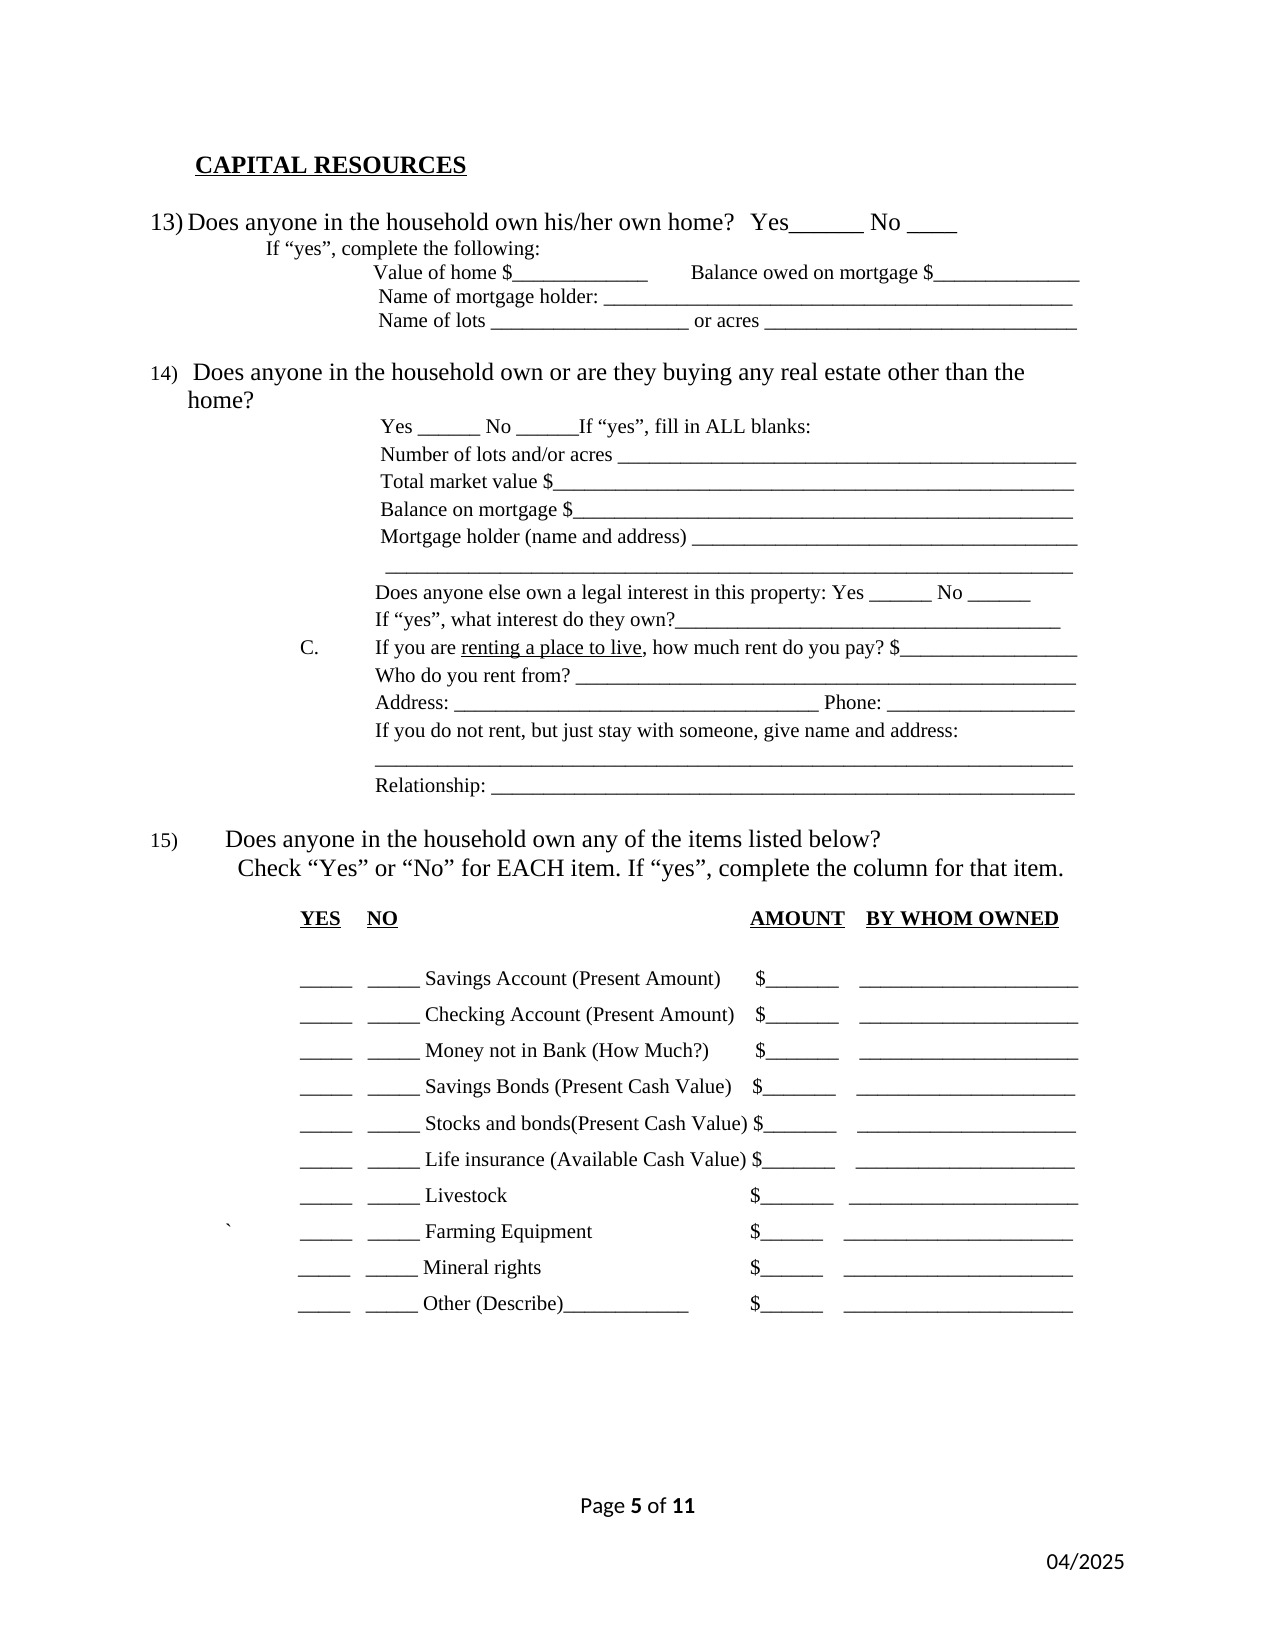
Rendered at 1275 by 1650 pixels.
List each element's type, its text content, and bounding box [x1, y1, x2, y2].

text ` _____ _____ Farming Equipment $______ ______________________ [187, 1218, 1080, 1243]
text _____ _____ Checking Account (Present Amount) $_______ _____________________ [187, 1002, 1080, 1026]
text Yes ______ No ______If “yes”, fill in ALL blanks: [187, 414, 1080, 438]
text Relationship: ________________________________________________________ [187, 773, 1080, 797]
text Name of lots ___________________ or acres ______________________________ [187, 308, 1080, 332]
text Value of home $_____________ Balance owed on mortgage $______________ [187, 260, 1080, 284]
text Total market value $__________________________________________________ [187, 469, 1080, 493]
text Address: ___________________________________ Phone: __________________ [187, 690, 1080, 714]
text _____ _____ Livestock $_______ ______________________ [187, 1182, 1080, 1207]
text If “yes”, what interest do they own?_____________________________________ C. If you are renting a place to live, how much rent do you pay? $_________________ [187, 607, 1080, 659]
list Does anyone in the household own or are they buying any real estate other than the home? [150, 357, 1080, 414]
text YES NO AMOUNT BY WHOM OWNED [187, 906, 1080, 930]
text _____ _____ Stocks and bonds(Present Cash Value) $_______ _____________________ [187, 1110, 1080, 1134]
text Balance on mortgage $________________________________________________ [187, 497, 1080, 521]
text _____ _____ Savings Bonds (Present Cash Value) $_______ _____________________ [187, 1074, 1080, 1098]
text CAPITAL RESOURCES [195, 150, 1080, 179]
text If you do not rent, but just stay with someone, give name and address: [187, 718, 1080, 742]
list Does anyone in the household own his/her own home? Yes______ No ____ [150, 207, 1080, 236]
text Number of lots and/or acres ____________________________________________ [187, 442, 1080, 466]
list Does anyone in the household own any of the items listed below? [150, 824, 1080, 853]
text Who do you rent from? ________________________________________________ [187, 662, 1080, 687]
text Check “Yes” or “No” for EACH item. If “yes”, complete the column for that item. [187, 853, 1080, 882]
text Name of mortgage holder: _____________________________________________ [187, 284, 1080, 308]
text __________________________________________________________________ [187, 552, 1080, 576]
text _____ _____ Other (Describe)____________ $______ ______________________ [187, 1291, 1080, 1315]
text ___________________________________________________________________ [187, 745, 1080, 769]
text _____ _____ Money not in Bank (How Much?) $_______ _____________________ [187, 1038, 1080, 1062]
text _____ _____ Life insurance (Available Cash Value) $_______ _____________________ [187, 1146, 1080, 1171]
text _____ _____ Mineral rights $______ ______________________ [187, 1254, 1080, 1279]
text Does anyone else own a legal interest in this property: Yes ______ No ______ [187, 580, 1080, 604]
text Mortgage holder (name and address) _____________________________________ [187, 524, 1080, 548]
text If “yes”, complete the following: [187, 236, 1080, 260]
text _____ _____ Savings Account (Present Amount) $_______ _____________________ [187, 966, 1080, 990]
